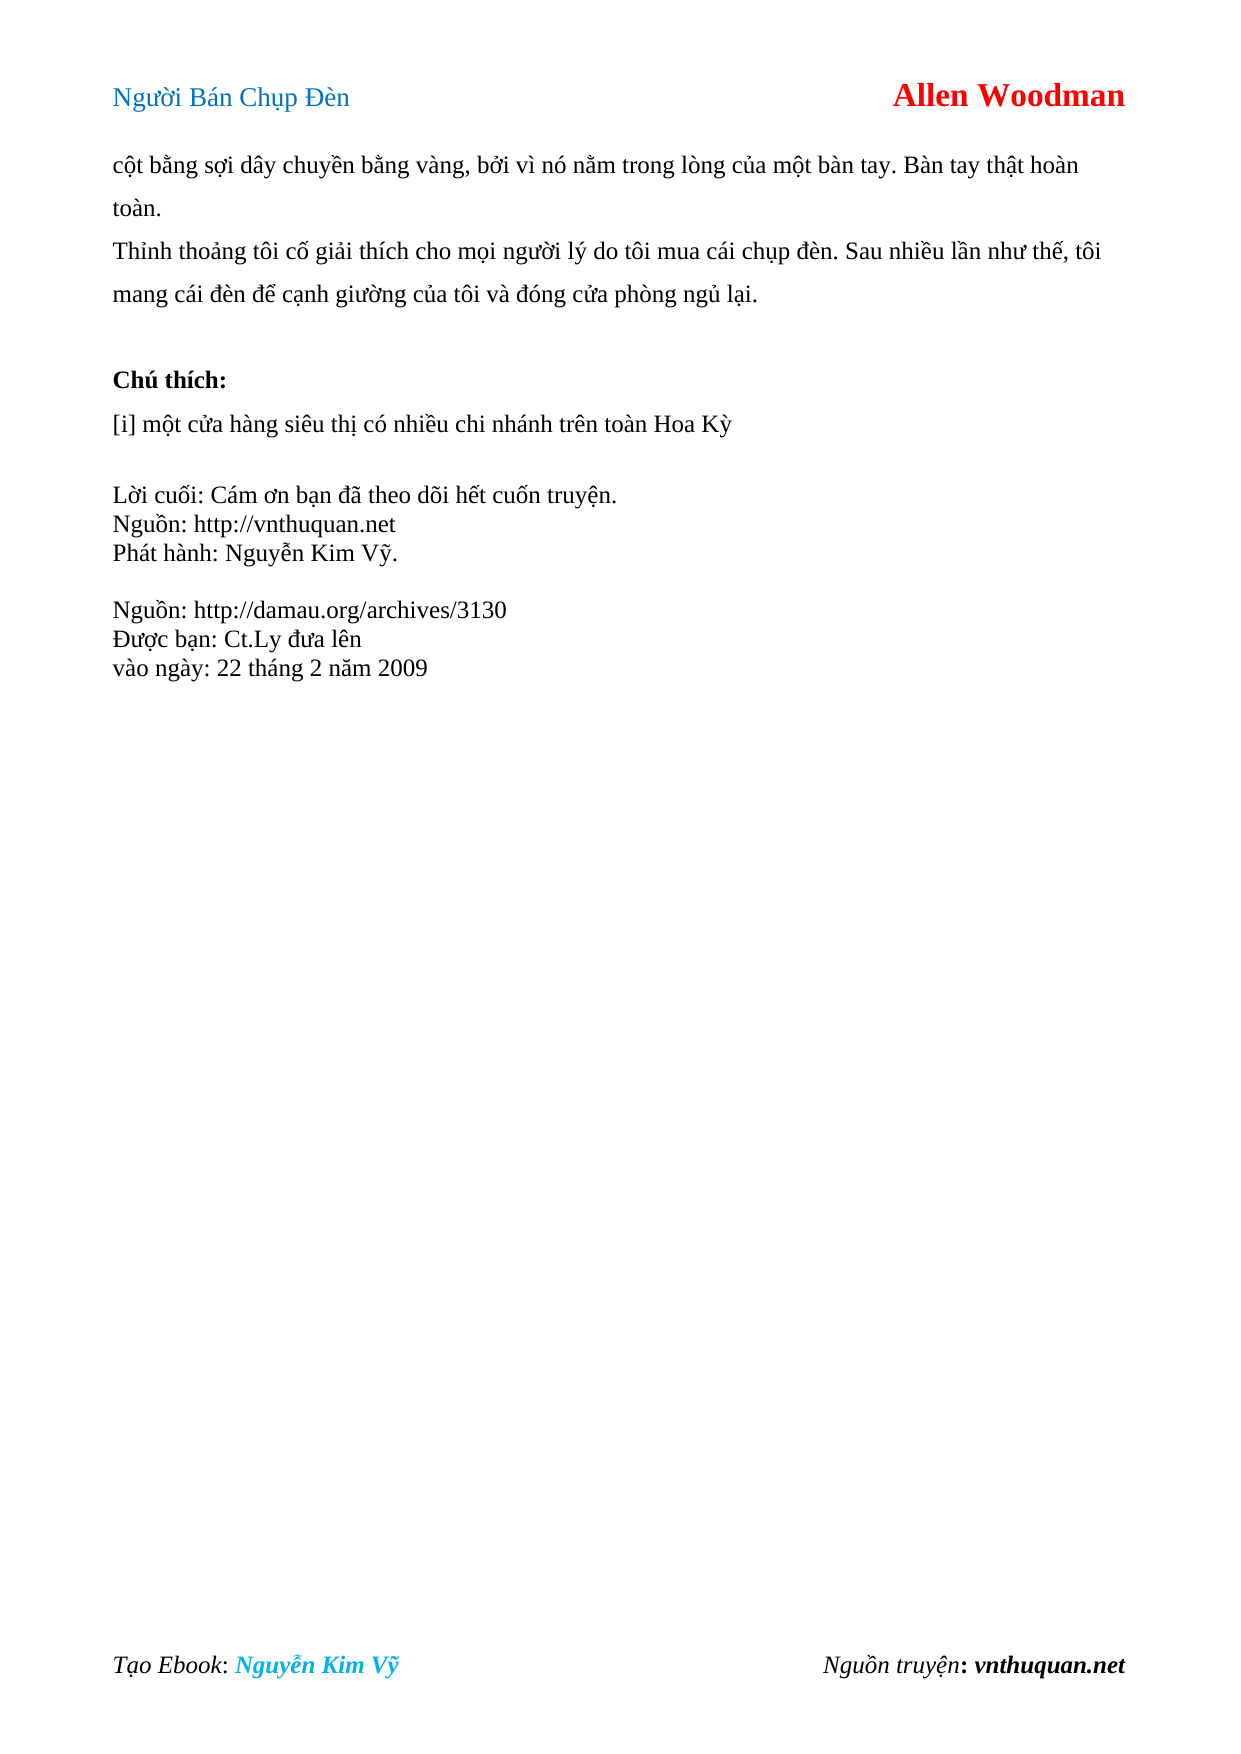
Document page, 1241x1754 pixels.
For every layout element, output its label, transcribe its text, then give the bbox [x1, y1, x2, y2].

text Lời cuối: Cám ơn bạn đã theo dõi hết cuốn truyện. Nguồn: http://vnthuquan.net Phát hành: Nguyễn Kim Vỹ. Nguồn: http://damau.org/archives/3130 Được bạn: Ct.Ly đưa lên vào ngày: 22 tháng 2 năm 2009 [112, 452, 1128, 682]
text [112, 150, 1128, 437]
